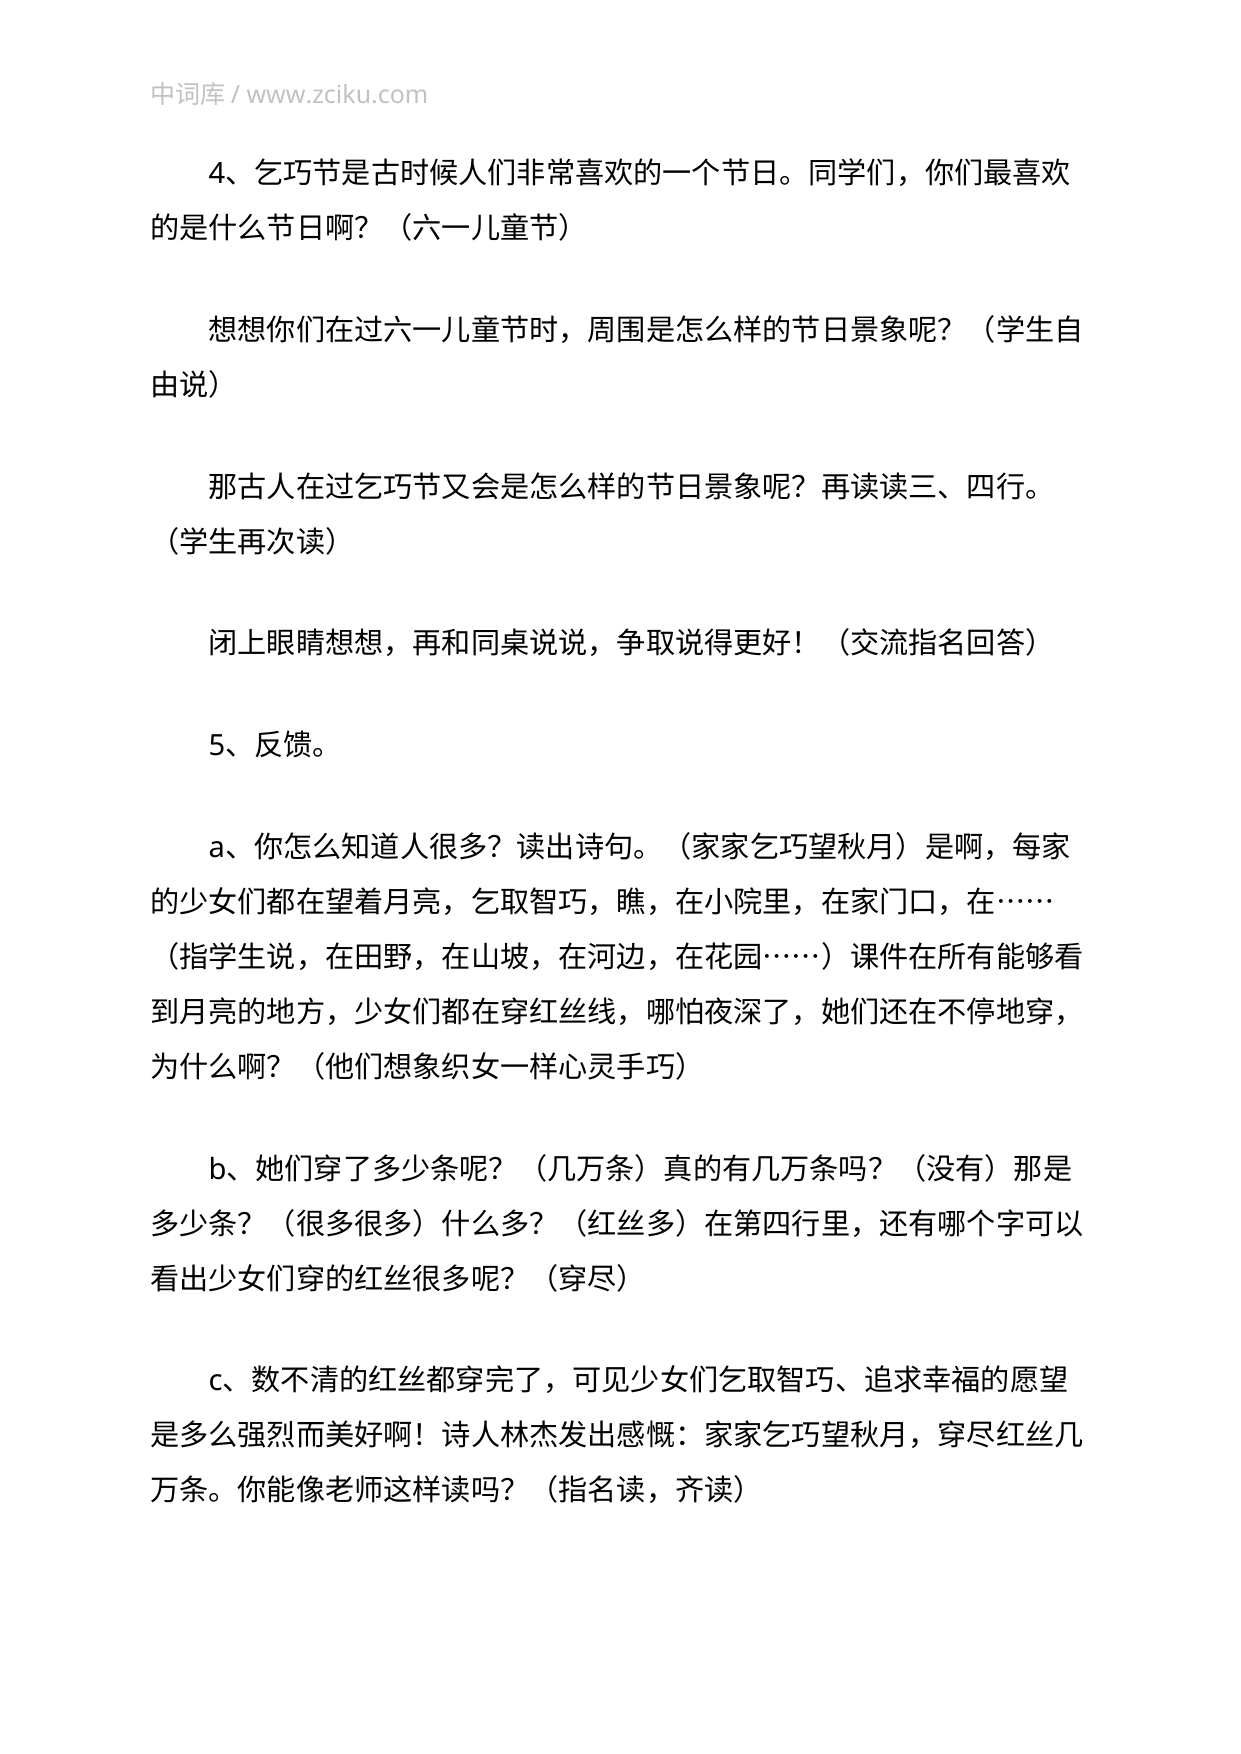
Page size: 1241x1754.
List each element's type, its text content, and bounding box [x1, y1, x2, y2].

text c、数不清的红丝都穿完了，可见少女们乞取智巧、追求幸福的愿望是多么强烈而美好啊！诗人林杰发出感慨：家家乞巧望秋月，穿尽红丝几万条。你能像老师这样读吗？（指名读，齐读） [150, 1357, 1090, 1509]
text b、她们穿了多少条呢？（几万条）真的有几万条吗？（没有）那是多少条？（很多很多）什么多？（红丝多）在第四行里，还有哪个字可以看出少女们穿的红丝很多呢？（穿尽） [150, 1145, 1090, 1297]
text 闭上眼睛想想，再和同桌说说，争取说得更好！（交流指名回答） [150, 620, 1090, 662]
text 那古人在过乞巧节又会是怎么样的节日景象呢？再读读三、四行。（学生再次读） [150, 463, 1090, 561]
text 想想你们在过六一儿童节时，周围是怎么样的节日景象呢？（学生自由说） [150, 307, 1090, 404]
text 5、反馈。 [150, 722, 1090, 764]
text a、你怎么知道人很多？读出诗句。（家家乞巧望秋月）是啊，每家的少女们都在望着月亮，乞取智巧，瞧，在小院里，在家门口，在……（指学生说，在田野，在山坡，在河边，在花园……）课件在所有能够看到月亮的地方，少女们都在穿红丝线，哪怕夜深了，她们还在不停地穿，为什么啊？（他们想象织女一样心灵手巧） [150, 824, 1090, 1086]
text 4、乞巧节是古时候人们非常喜欢的一个节日。同学们，你们最喜欢的是什么节日啊？（六一儿童节） [150, 150, 1090, 247]
